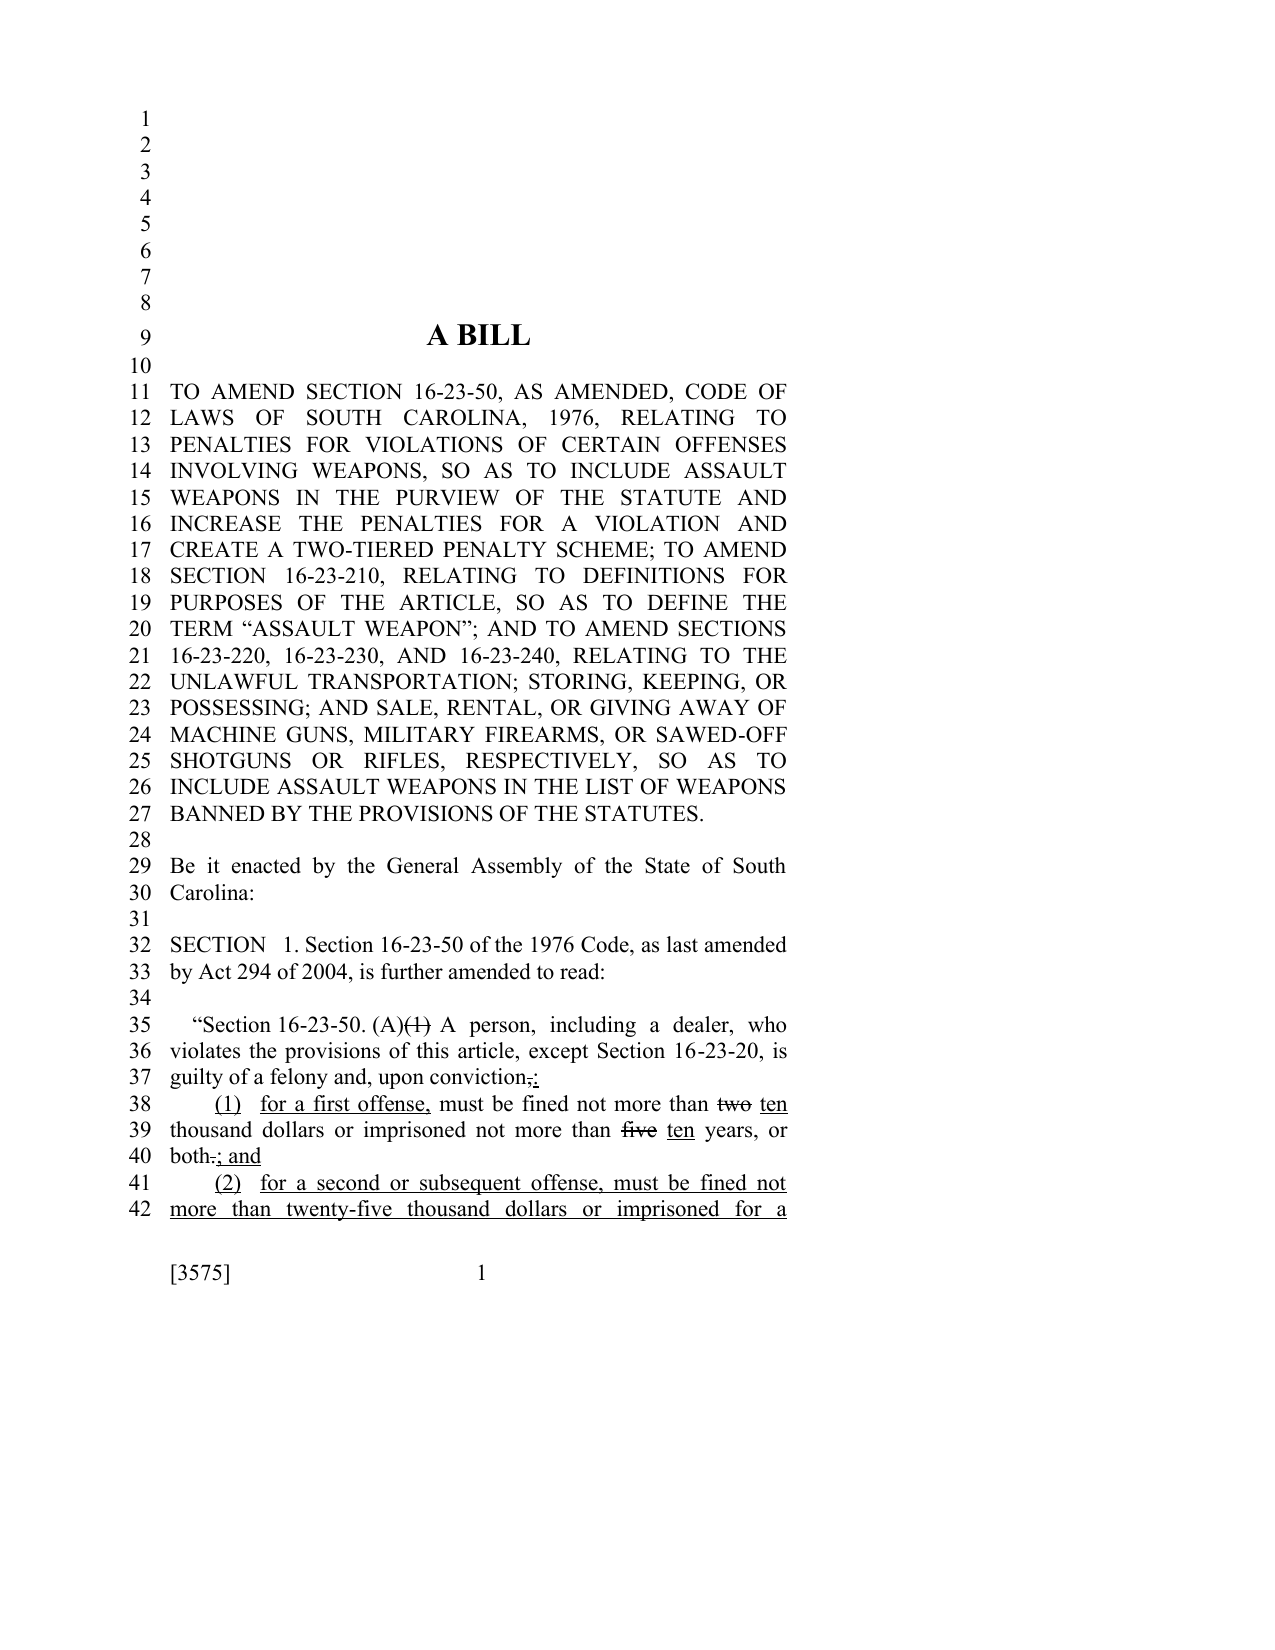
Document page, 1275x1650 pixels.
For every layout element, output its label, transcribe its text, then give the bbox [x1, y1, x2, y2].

text A BILL [169, 316, 787, 352]
text TO AMEND SECTION 16-23-50, AS AMENDED, CODE OF LAWS OF SOUTH CAROLINA, 1976, RELATING TO PENALTIES FOR VIOLATIONS OF CERTAIN OFFENSES INVOLVING WEAPONS, SO AS TO INCLUDE ASSAULT WEAPONS IN THE PURVIEW OF THE STATUTE AND INCREASE THE PENALTIES FOR A VIOLATION AND CREATE A TWO-TIERED PENALTY SCHEME; TO AMEND SECTION 16-23-210, RELATING TO DEFINITIONS FOR PURPOSES OF THE ARTICLE, SO AS TO DEFINE THE TERM “ASSAULT WEAPON”; AND TO AMEND SECTIONS 16-23-220, 16-23-230, AND 16-23-240, RELATING TO THE UNLAWFUL TRANSPORTATION; STORING, KEEPING, OR POSSESSING; AND SALE, RENTAL, OR GIVING AWAY OF MACHINE GUNS, MILITARY FIREARMS, OR SAWED-OFF SHOTGUNS OR RIFLES, RESPECTIVELY, SO AS TO INCLUDE ASSAULT WEAPONS IN THE LIST OF WEAPONS BANNED BY THE PROVISIONS OF THE STATUTES. [169, 378, 787, 826]
text (1) for a first offense, must be fined not more than two ten thousand dollars or imprisoned not more than five ten years, or both.; and [169, 1090, 787, 1169]
text SECTION 1. Section 16-23-50 of the 1976 Code, as last amended by Act 294 of 2004, is further amended to read: [169, 932, 787, 984]
text “Section 16-23-50. (A)(1) A person, including a dealer, who violates the provisions of this article, except Section 16-23-20, is guilty of a felony and, upon conviction,: [169, 1011, 787, 1090]
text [169, 1169, 787, 1218]
text Be it enacted by the General Assembly of the State of South Carolina: [169, 852, 787, 905]
